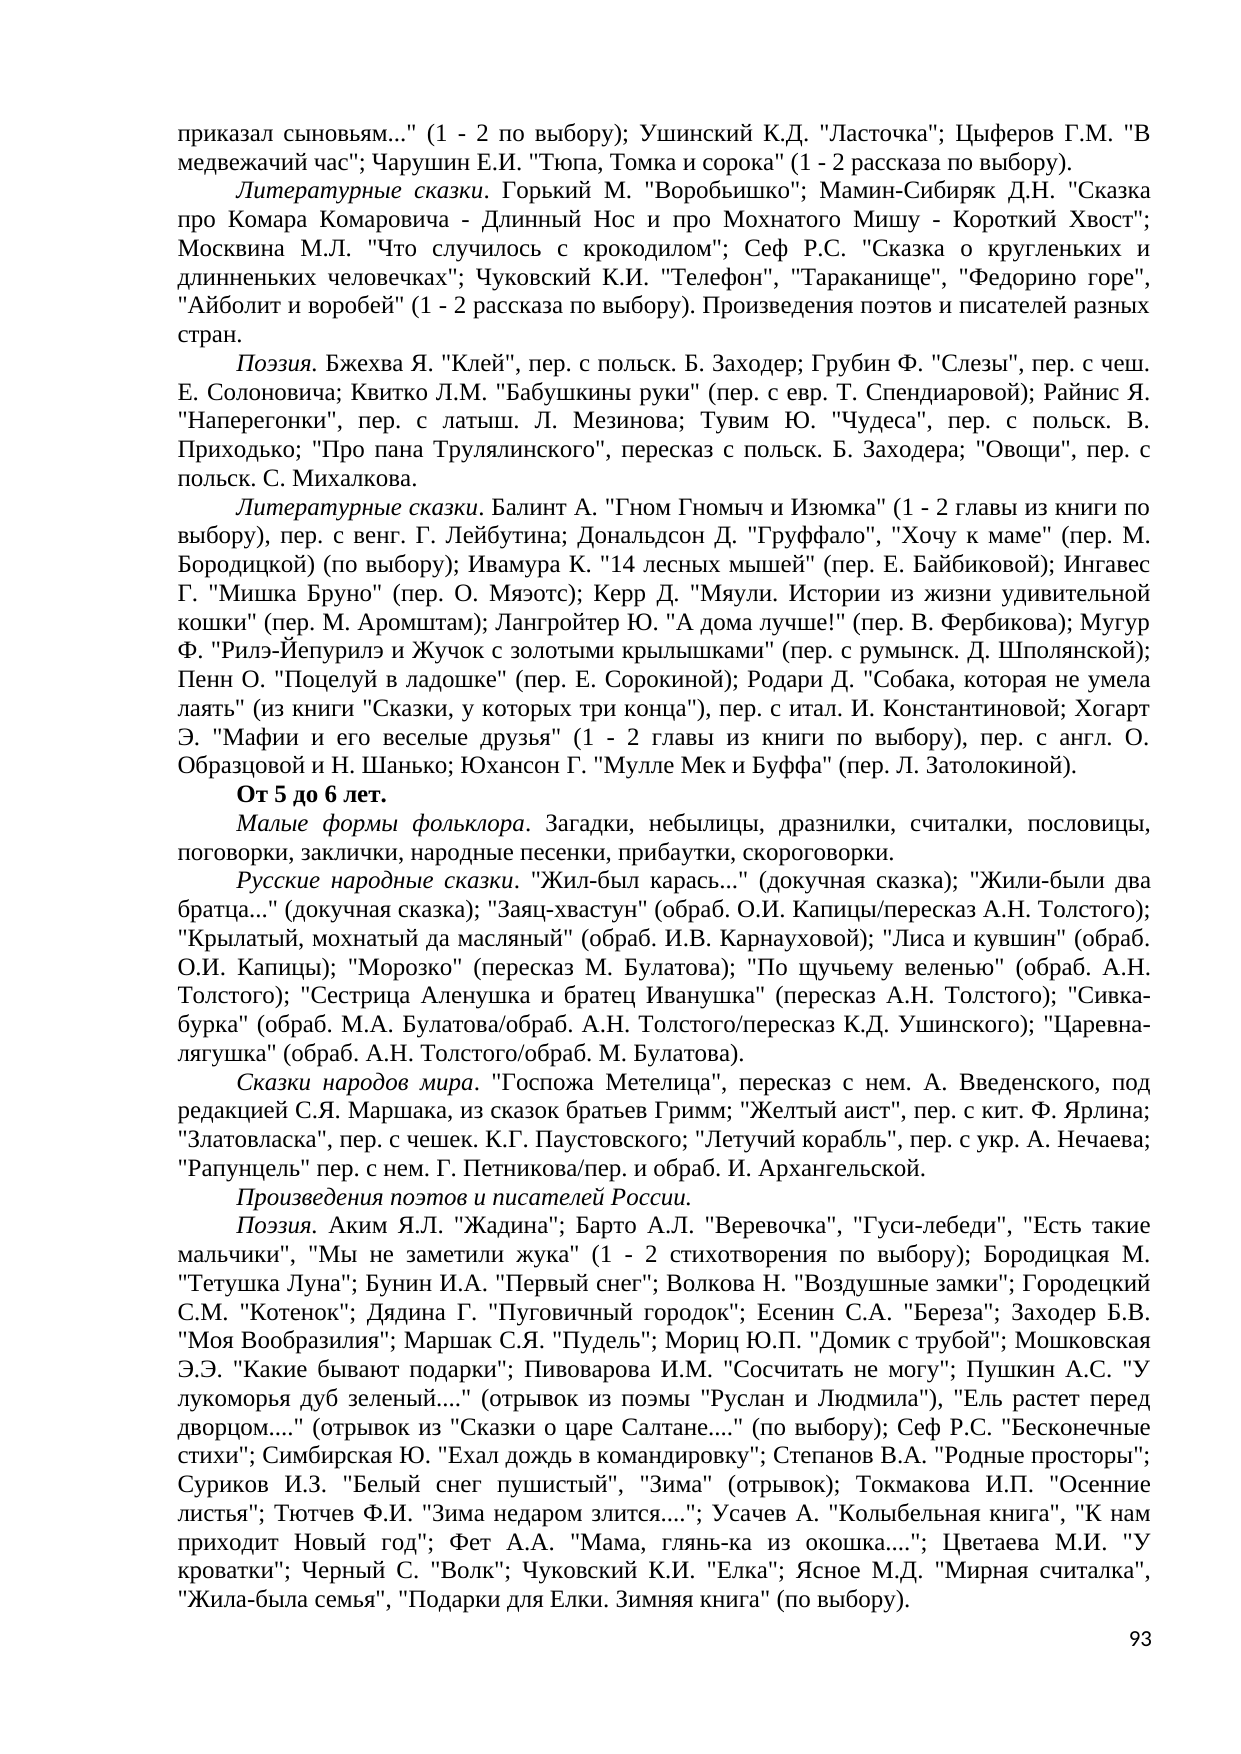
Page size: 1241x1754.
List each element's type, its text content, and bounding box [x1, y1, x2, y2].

text Малые формы фольклора. Загадки, небылицы, дразнилки, считалки, пословицы, поговорки, заклички, народные песенки, прибаутки, скороговорки. [177, 808, 1152, 866]
text Произведения поэтов и писателей России. [177, 1182, 1152, 1211]
text От 5 до 6 лет. [177, 779, 1152, 808]
text Поэзия. Аким Я.Л. "Жадина"; Барто А.Л. "Веревочка", "Гуси-лебеди", "Есть такие мальчики", "Мы не заметили жука" (1 - 2 стихотворения по выбору); Бородицкая М. "Тетушка Луна"; Бунин И.А. "Первый снег"; Волкова Н. "Воздушные замки"; Городецкий С.М. "Котенок"; Дядина Г. "Пуговичный городок"; Есенин С.А. "Береза"; Заходер Б.В. "Моя Вообразилия"; Маршак С.Я. "Пудель"; Мориц Ю.П. "Домик с трубой"; Мошковская Э.Э. "Какие бывают подарки"; Пивоварова И.М. "Сосчитать не могу"; Пушкин А.С. "У лукоморья дуб зеленый...." (отрывок из поэмы "Руслан и Людмила"), "Ель растет перед дворцом...." (отрывок из "Сказки о царе Салтане...." (по выбору); Сеф Р.С. "Бесконечные стихи"; Симбирская Ю. "Ехал дождь в командировку"; Степанов В.А. "Родные просторы"; Суриков И.З. "Белый снег пушистый", "Зима" (отрывок); Токмакова И.П. "Осенние листья"; Тютчев Ф.И. "Зима недаром злится...."; Усачев А. "Колыбельная книга", "К нам приходит Новый год"; Фет А.А. "Мама, глянь-ка из окошка...."; Цветаева М.И. "У кроватки"; Черный С. "Волк"; Чуковский К.И. "Елка"; Ясное М.Д. "Мирная считалка", "Жила-была семья", "Подарки для Елки. Зимняя книга" (по выбору). [177, 1211, 1152, 1613]
text Русские народные сказки. "Жил-был карась..." (докучная сказка); "Жили-были два братца..." (докучная сказка); "Заяц-хвастун" (обраб. О.И. Капицы/пересказ А.Н. Толстого); "Крылатый, мохнатый да масляный" (обраб. И.В. Карнауховой); "Лиса и кувшин" (обраб. О.И. Капицы); "Морозко" (пересказ М. Булатова); "По щучьему веленью" (обраб. А.Н. Толстого); "Сестрица Аленушка и братец Иванушка" (пересказ А.Н. Толстого); "Сивка-бурка" (обраб. М.А. Булатова/обраб. А.Н. Толстого/пересказ К.Д. Ушинского); "Царевна-лягушка" (обраб. А.Н. Толстого/обраб. М. Булатова). [177, 866, 1152, 1067]
text Поэзия. Бжехва Я. "Клей", пер. с польск. Б. Заходер; Грубин Ф. "Слезы", пер. с чеш. Е. Солоновича; Квитко Л.М. "Бабушкины руки" (пер. с евр. Т. Спендиаровой); Райнис Я. "Наперегонки", пер. с латыш. Л. Мезинова; Тувим Ю. "Чудеса", пер. с польск. В. Приходько; "Про пана Трулялинского", пересказ с польск. Б. Заходера; "Овощи", пер. с польск. С. Михалкова. [177, 348, 1152, 492]
text Сказки народов мира. "Госпожа Метелица", пересказ с нем. А. Введенского, под редакцией С.Я. Маршака, из сказок братьев Гримм; "Желтый аист", пер. с кит. Ф. Ярлина; "Златовласка", пер. с чешек. К.Г. Паустовского; "Летучий корабль", пер. с укр. А. Нечаева; "Рапунцель" пер. с нем. Г. Петникова/пер. и обраб. И. Архангельской. [177, 1067, 1152, 1182]
text Литературные сказки. Балинт А. "Гном Гномыч и Изюмка" (1 - 2 главы из книги по выбору), пер. с венг. Г. Лейбутина; Дональдсон Д. "Груффало", "Хочу к маме" (пер. М. Бородицкой) (по выбору); Ивамура К. "14 лесных мышей" (пер. Е. Байбиковой); Ингавес Г. "Мишка Бруно" (пер. О. Мяэотс); Керр Д. "Мяули. Истории из жизни удивительной кошки" (пер. М. Аромштам); Лангройтер Ю. "А дома лучше!" (пер. В. Фербикова); Мугур Ф. "Рилэ-Йепурилэ и Жучок с золотыми крылышками" (пер. с румынск. Д. Шполянской); Пенн О. "Поцелуй в ладошке" (пер. Е. Сорокиной); Родари Д. "Собака, которая не умела лаять" (из книги "Сказки, у которых три конца"), пер. с итал. И. Константиновой; Хогарт Э. "Мафии и его веселые друзья" (1 - 2 главы из книги по выбору), пер. с англ. О. Образцовой и Н. Шанько; Юхансон Г. "Мулле Мек и Буффа" (пер. Л. Затолокиной). [177, 492, 1152, 779]
text Литературные сказки. Горький М. "Воробьишко"; Мамин-Сибиряк Д.Н. "Сказка про Комара Комаровича - Длинный Нос и про Мохнатого Мишу - Короткий Хвост"; Москвина М.Л. "Что случилось с крокодилом"; Сеф Р.С. "Сказка о кругленьких и длинненьких человечках"; Чуковский К.И. "Телефон", "Тараканище", "Федорино горе", "Айболит и воробей" (1 - 2 рассказа по выбору). Произведения поэтов и писателей разных стран. [177, 176, 1152, 348]
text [177, 118, 1152, 176]
